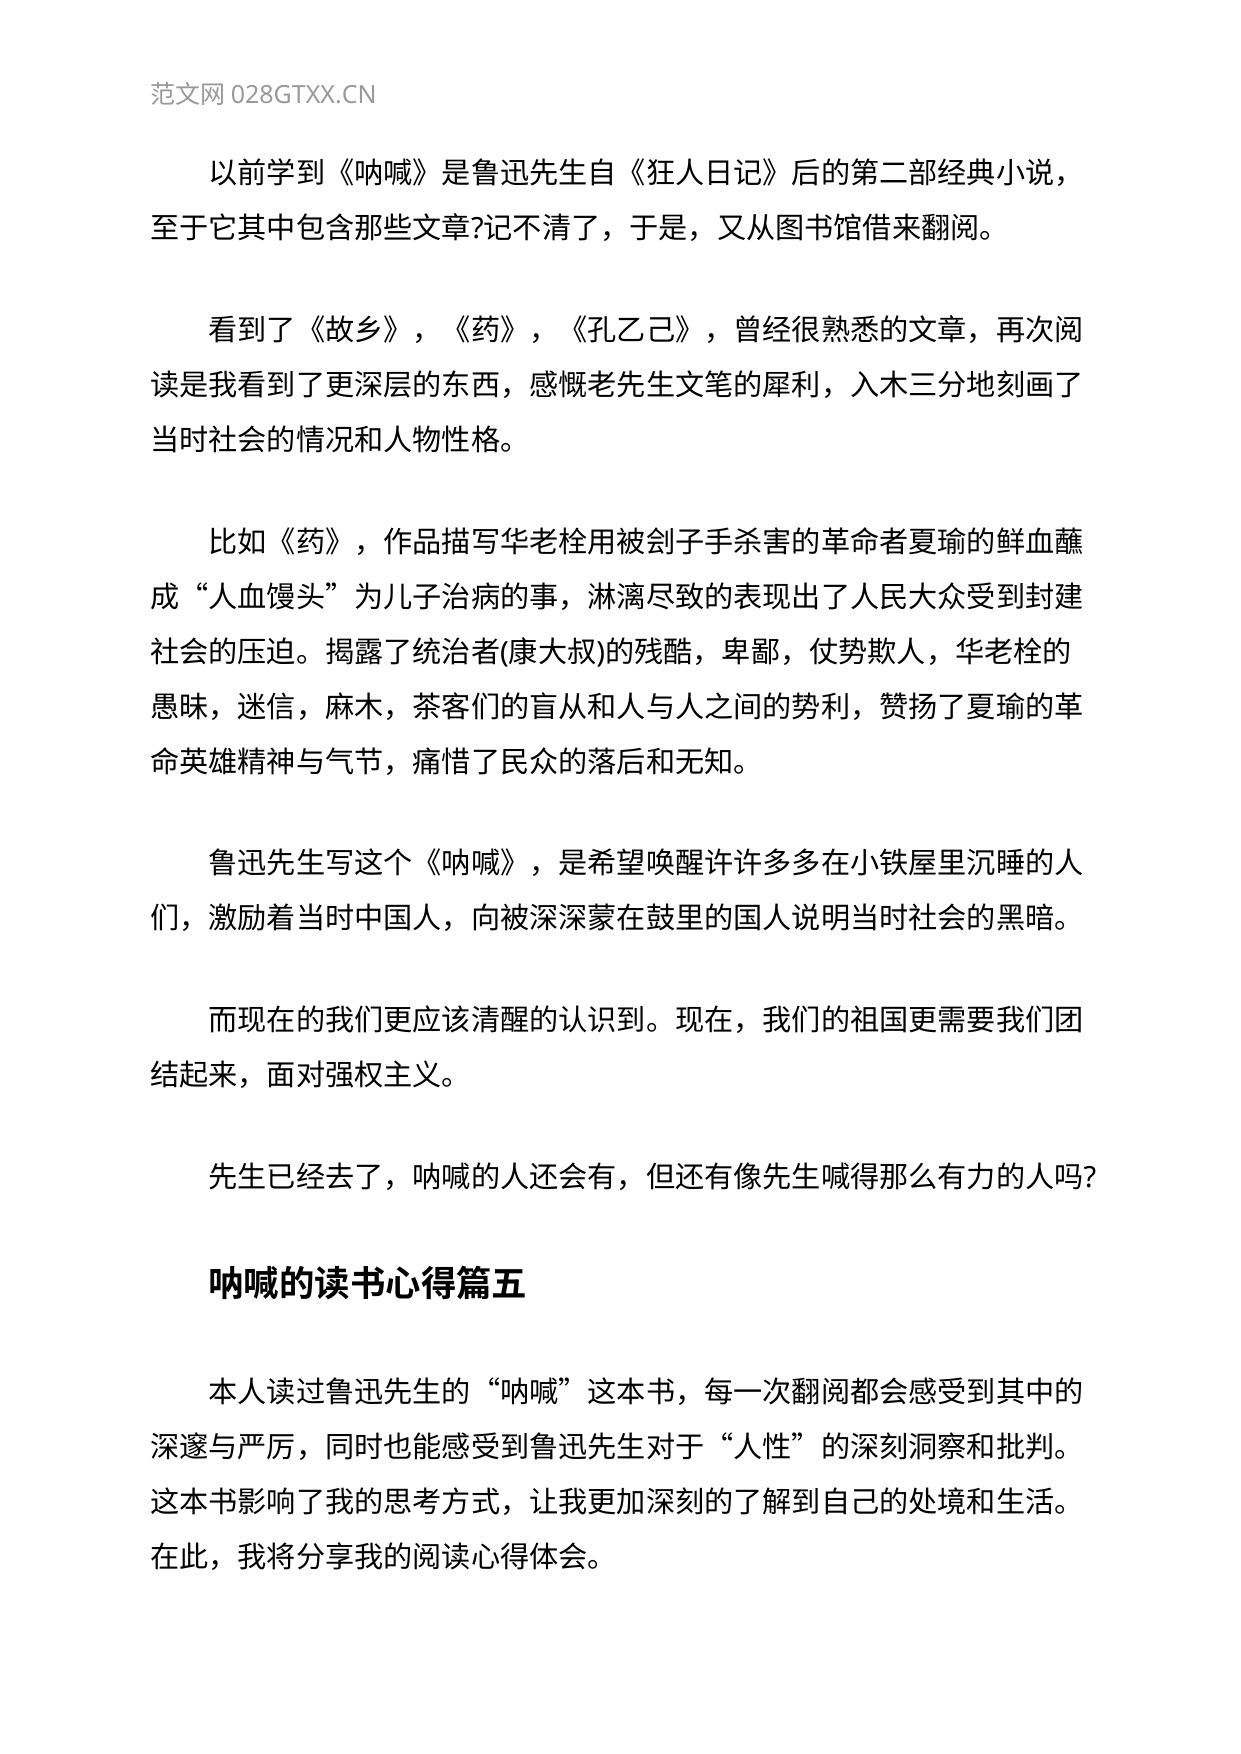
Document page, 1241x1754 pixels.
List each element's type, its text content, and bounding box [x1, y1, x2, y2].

text 比如《药》，作品描写华老栓用被刽子手杀害的革命者夏瑜的鲜血蘸成“人血馒头”为儿子治病的事，淋漓尽致的表现出了人民大众受到封建社会的压迫。揭露了统治者(康大叔)的残酷，卑鄙，仗势欺人，华老栓的愚昧，迷信，麻木，茶客们的盲从和人与人之间的势利，赞扬了夏瑜的革命英雄精神与气节，痛惜了民众的落后和无知。 [150, 518, 1090, 780]
text 呐喊的读书心得篇五 [150, 1255, 1090, 1306]
text 先生已经去了，呐喊的人还会有，但还有像先生喊得那么有力的人吗? [150, 1153, 1090, 1196]
text 以前学到《呐喊》是鲁迅先生自《狂人日记》后的第二部经典小说，至于它其中包含那些文章?记不清了，于是，又从图书馆借来翻阅。 [150, 150, 1090, 247]
text 鲁迅先生写这个《呐喊》，是希望唤醒许许多多在小铁屋里沉睡的人们，激励着当时中国人，向被深深蒙在鼓里的国人说明当时社会的黑暗。 [150, 840, 1090, 937]
text 本人读过鲁迅先生的“呐喊”这本书，每一次翻阅都会感受到其中的深邃与严厉，同时也能感受到鲁迅先生对于“人性”的深刻洞察和批判。这本书影响了我的思考方式，让我更加深刻的了解到自己的处境和生活。在此，我将分享我的阅读心得体会。 [150, 1369, 1090, 1576]
text 而现在的我们更应该清醒的认识到。现在，我们的祖国更需要我们团结起来，面对强权主义。 [150, 997, 1090, 1094]
text 看到了《故乡》，《药》，《孔乙己》，曾经很熟悉的文章，再次阅读是我看到了更深层的东西，感慨老先生文笔的犀利，入木三分地刻画了当时社会的情况和人物性格。 [150, 307, 1090, 459]
